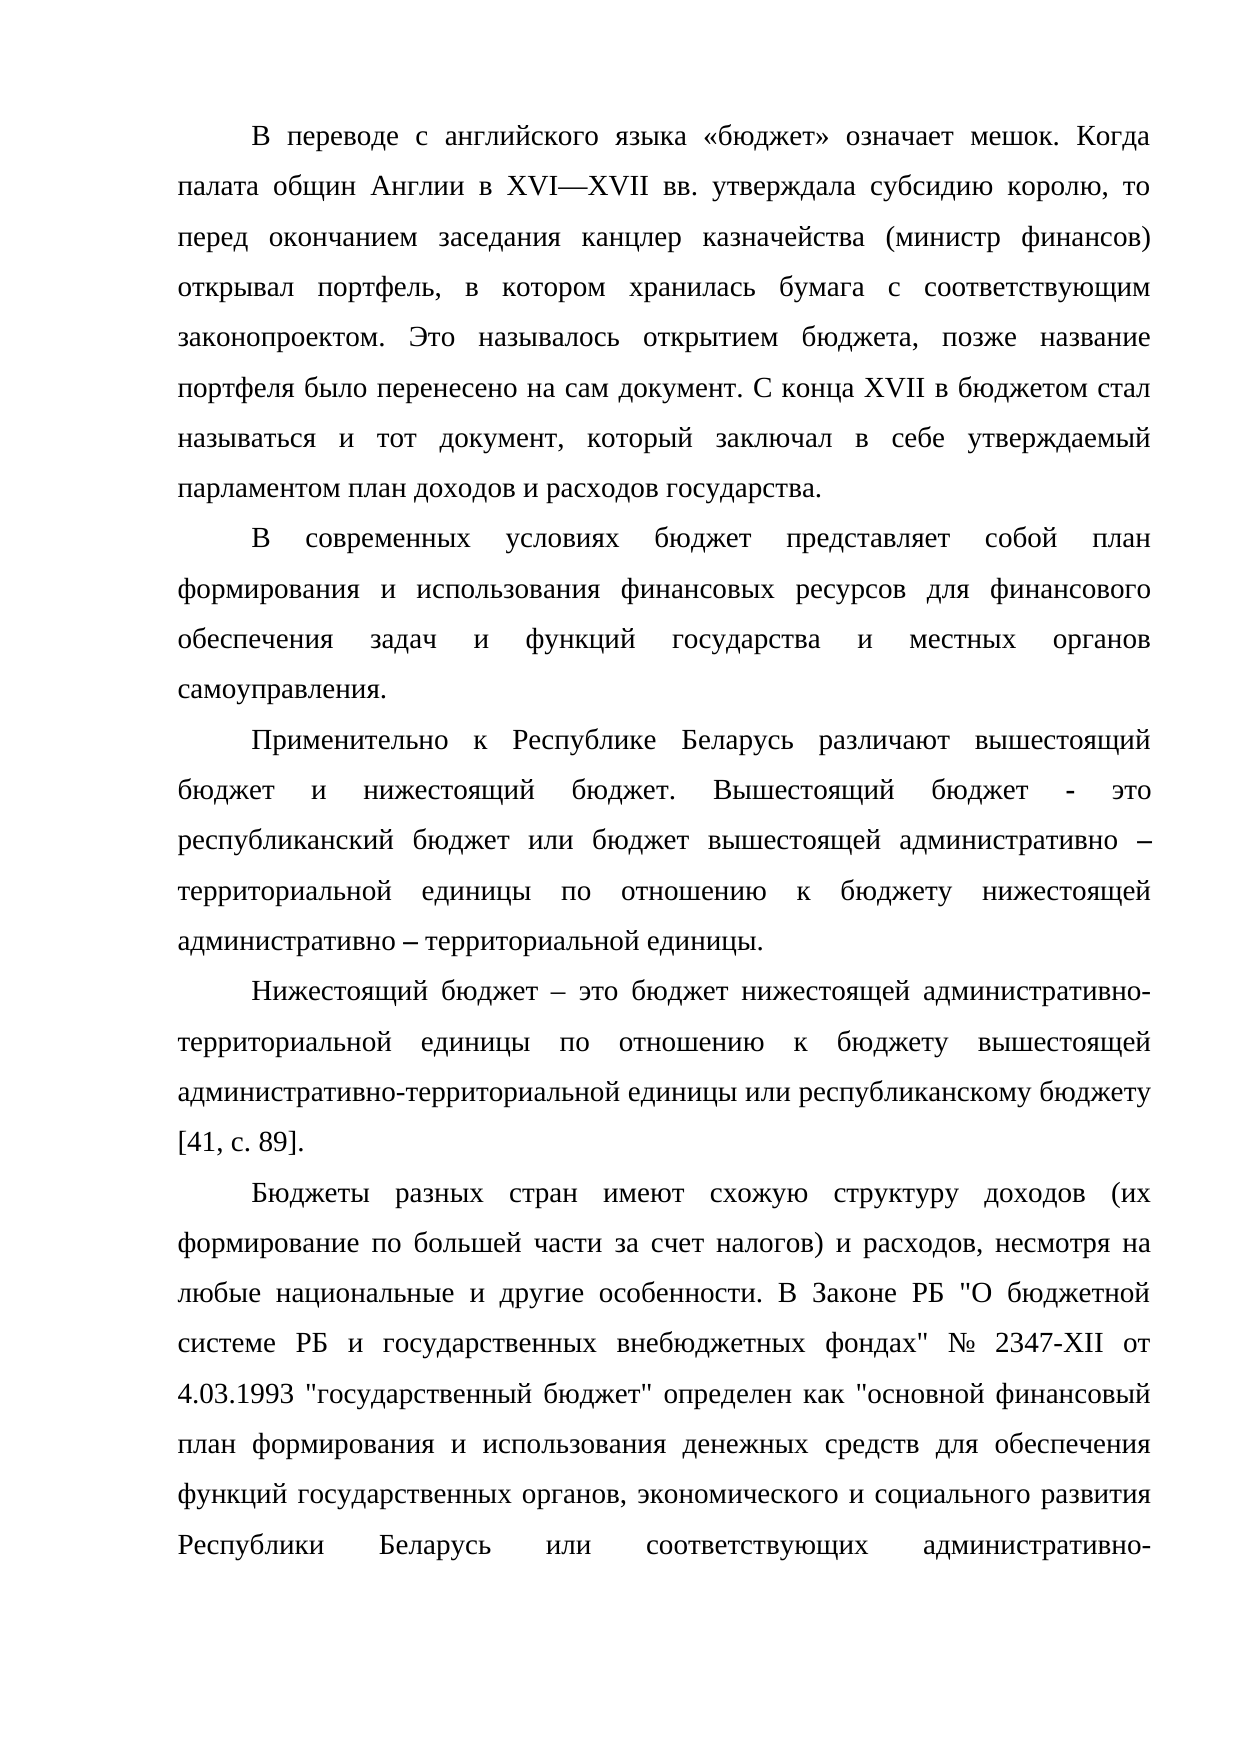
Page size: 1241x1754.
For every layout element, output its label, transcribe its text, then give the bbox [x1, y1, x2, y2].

text Нижестоящий бюджет – это бюджет нижестоящей административно-территориальной единицы по отношению к бюджету вышестоящей административно-территориальной единицы или республиканскому бюджету [41, с. 89]. [177, 973, 1152, 1158]
text Применительно к Республике Беларусь различают вышестоящий бюджет и нижестоящий бюджет. Вышестоящий бюджет - это республиканский бюджет или бюджет вышестоящей административно – территориальной единицы по отношению к бюджету нижестоящей административно – территориальной единицы. [177, 722, 1152, 957]
text В современных условиях бюджет представляет собой план формирования и использования финансовых ресурсов для финансового обеспечения задач и функций государства и местных органов самоуправления. [177, 521, 1152, 705]
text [177, 1175, 1152, 1560]
text В переводе с английского языка «бюджет» означает мешок. Когда палата общин Англии в XVI—XVII вв. утверждала субсидию королю, то перед окончанием заседания канцлер казначейства (министр финансов) открывал портфель, в котором хранилась бумага с соответствующим законопроектом. Это называлось открытием бюджета, позже название портфеля было перенесено на сам документ. С конца XVII в бюджетом стал называться и тот документ, который заключал в себе утверждаемый парламентом план доходов и расходов государства. [177, 118, 1152, 504]
